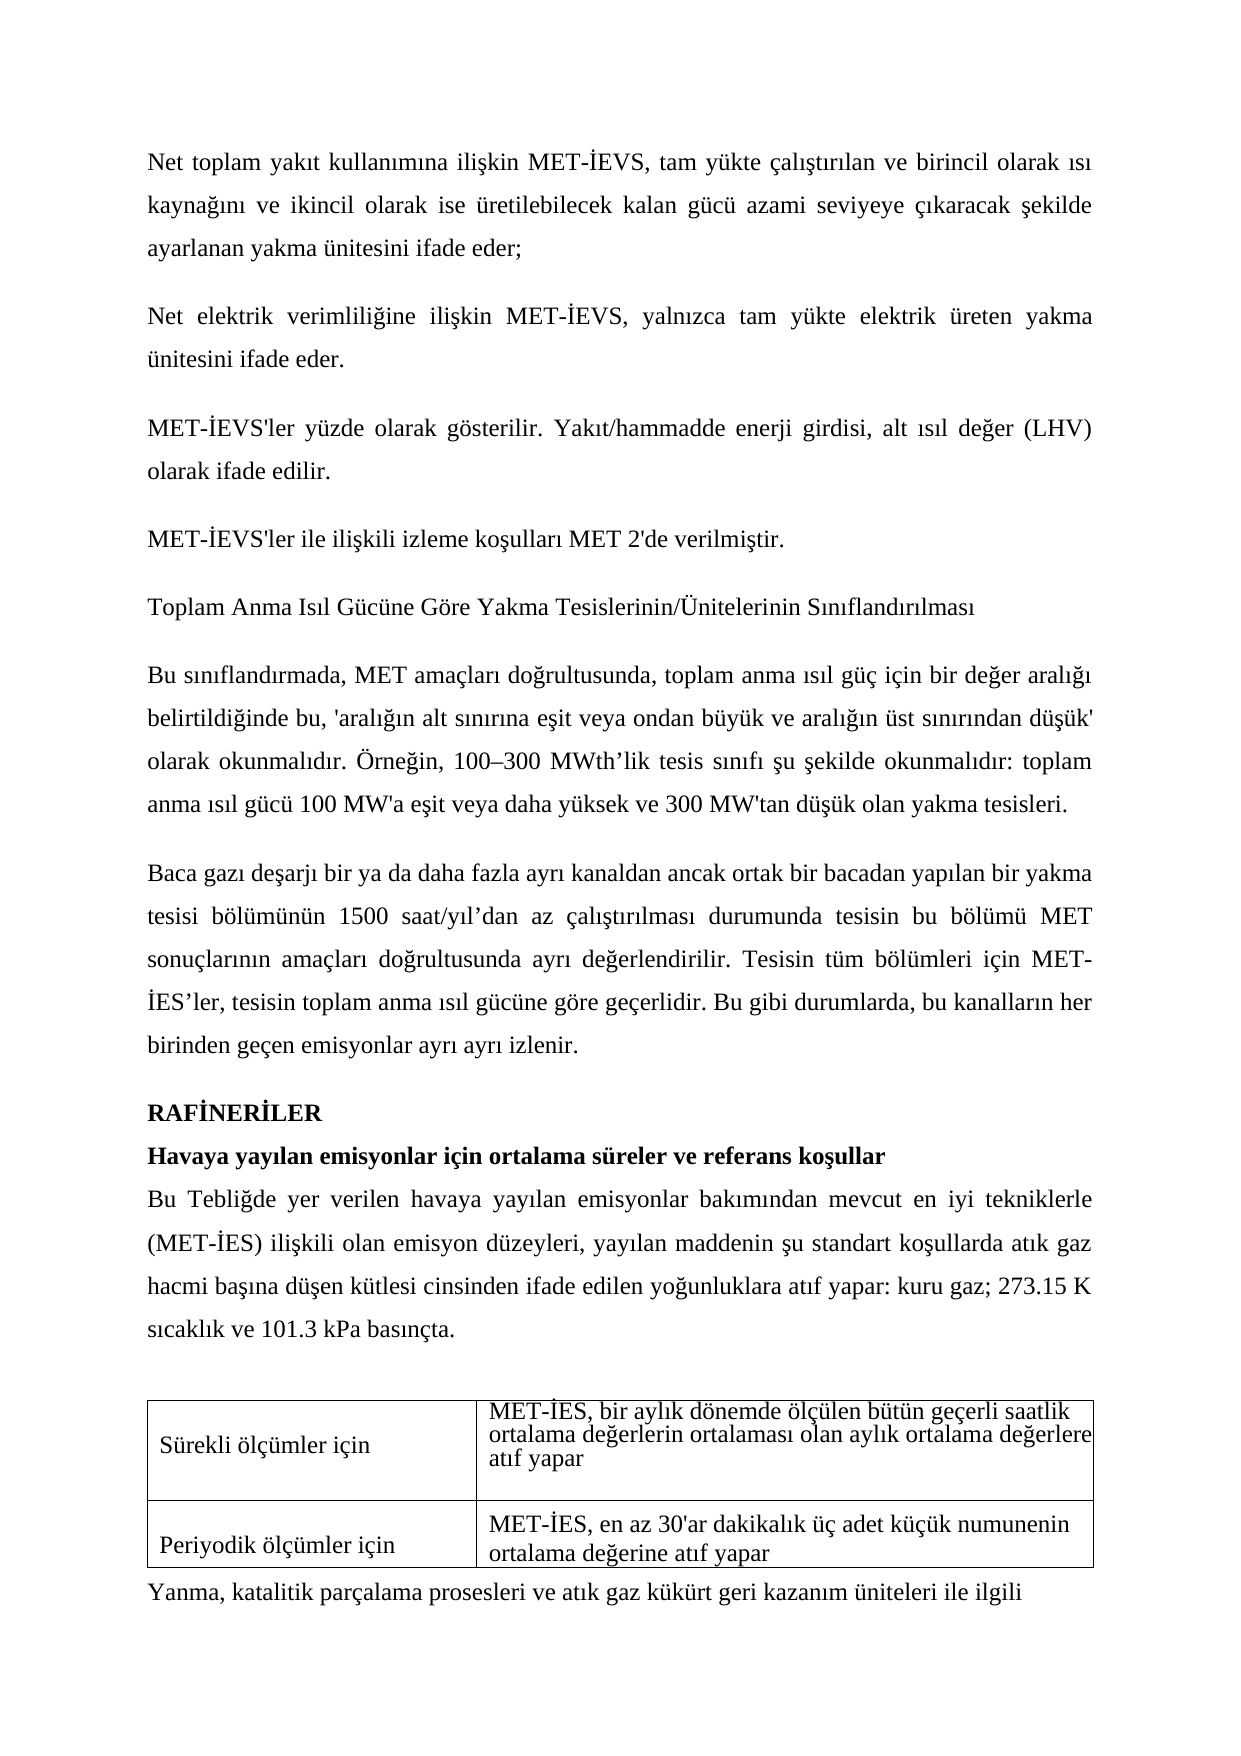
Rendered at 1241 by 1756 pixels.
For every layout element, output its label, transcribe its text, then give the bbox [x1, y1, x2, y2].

table_cell Periyodik ölçümler için [148, 1501, 476, 1567]
text MET-İEVS'ler yüzde olarak gösterilir. Yakıt/hammadde enerji girdisi, alt ısıl değer (LHV) olarak ifade edilir. [147, 413, 1093, 484]
text Net toplam yakıt kullanımına ilişkin MET-İEVS, tam yükte çalıştırılan ve birincil olarak ısı kaynağını ve ikincil olarak ise üretilebilecek kalan gücü azami seviyeye çıkaracak şekilde ayarlanan yakma ünitesini ifade eder; [147, 147, 1093, 262]
text MET-İEVS'ler ile ilişkili izleme koşulları MET 2'de verilmiştir. [147, 524, 1093, 553]
text Bu Tebliğde yer verilen havaya yayılan emisyonlar bakımından mevcut en iyi tekniklerle (MET-İES) ilişkili olan emisyon düzeyleri, yayılan maddenin şu standart koşullarda atık gaz hacmi başına düşen kütlesi cinsinden ifade edilen yoğunluklara atıf yapar: kuru gaz; 273.15 K sıcaklık ve 101.3 kPa basınçta. [147, 1184, 1093, 1343]
text Net elektrik verimliliğine ilişkin MET-İEVS, yalnızca tam yükte elektrik üreten yakma ünitesini ifade eder. [147, 301, 1093, 373]
text Havaya yayılan emisyonlar için ortalama süreler ve referans koşullar [147, 1141, 1093, 1170]
table_header MET-İES, bir aylık dönemde ölçülen bütün geçerli saatlik ortalama değerlerin ortalaması olan aylık ortalama değerlere atıf yapar [477, 1401, 1093, 1499]
text Bu sınıflandırmada, MET amaçları doğrultusunda, toplam anma ısıl güç için bir değer aralığı belirtildiğinde bu, 'aralığın alt sınırına eşit veya ondan büyük ve aralığın üst sınırından düşük' olarak okunmalıdır. Örneğin, 100–300 MWth’lik tesis sınıfı şu şekilde okunmalıdır: toplam anma ısıl gücü 100 MW'a eşit veya daha yüksek ve 300 MW'tan düşük olan yakma tesisleri. [147, 660, 1093, 818]
table_header Sürekli ölçümler için [148, 1401, 476, 1499]
text Baca gazı deşarjı bir ya da daha fazla ayrı kanaldan ancak ortak bir bacadan yapılan bir yakma tesisi bölümünün 1500 saat/yıl’dan az çalıştırılması durumunda tesisin bu bölümü MET sonuçlarının amaçları doğrultusunda ayrı değerlendirilir. Tesisin tüm bölümleri için MET-İES’ler, tesisin toplam anma ısıl gücüne göre geçerlidir. Bu gibi durumlarda, bu kanalların her birinden geçen emisyonlar ayrı ayrı izlenir. [147, 858, 1093, 1059]
table_cell MET-İES, en az 30'ar dakikalık üç adet küçük numunenin ortalama değerine atıf yapar [477, 1501, 1093, 1567]
text RAFİNERİLER [147, 1098, 1093, 1127]
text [147, 1577, 1093, 1606]
subtitle Toplam Anma Isıl Gücüne Göre Yakma Tesislerinin/Ünitelerinin Sınıflandırılması [147, 592, 1069, 621]
